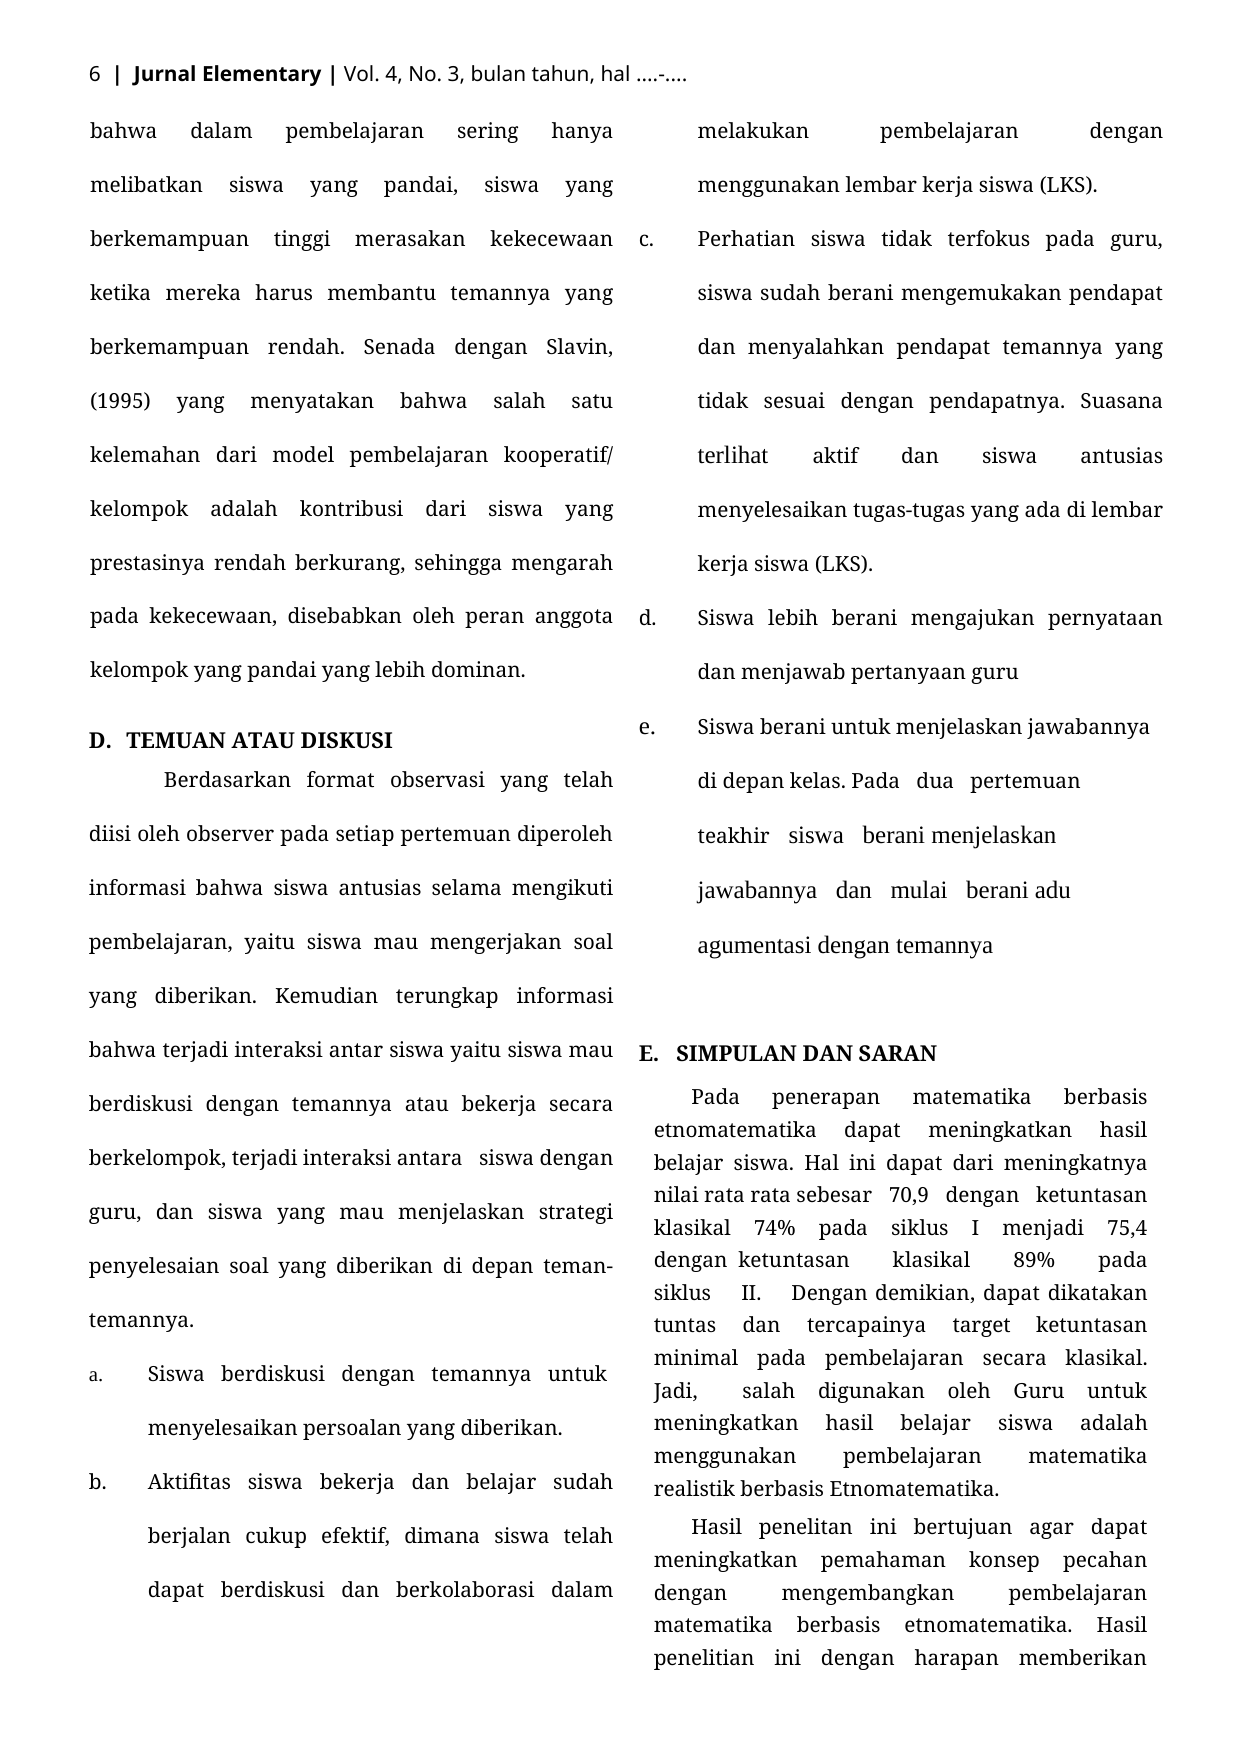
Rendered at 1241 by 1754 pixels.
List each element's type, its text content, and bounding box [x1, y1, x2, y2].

list Aktifitas siswa bekerja dan belajar sudah berjalan cukup efektif, dimana siswa telah dapat berdiskusi dan berkolaborasi dalam melakukan pembelajaran dengan menggunakan lembar kerja siswa (LKS). [89, 1467, 614, 1603]
list Siswa berdiskusi dengan temannya untuk menyelesaikan persoalan yang diberikan. [89, 1359, 614, 1441]
list Perhatian siswa tidak terfokus pada guru, siswa sudah berani mengemukakan pendapat dan menyalahkan pendapat temannya yang tidak sesuai dengan pendapatnya. Suasana terlihat aktif dan siswa antusias menyelesaikan tugas-tugas yang ada di lembar kerja siswa (LKS). [638, 224, 1163, 577]
subtitle TEMUAN ATAU DISKUSI [89, 725, 614, 755]
list Siswa berani untuk menjelaskan jawabannya di depan kelas. Pada dua pertemuan teakhir siswa berani menjelaskan jawabannya dan mulai berani adu agumentasi dengan temannya [638, 711, 1163, 959]
list Aktifitas siswa bekerja dan belajar sudah berjalan cukup efektif, dimana siswa telah dapat berdiskusi dan berkolaborasi dalam melakukan pembelajaran dengan menggunakan lembar kerja siswa (LKS). [638, 116, 1163, 198]
list Siswa lebih berani mengajukan pernyataan dan menjawab pertanyaan guru [638, 603, 1163, 685]
text Pada penerapan matematika berbasis etnomatematika dapat meningkatkan hasil belajar siswa. Hal ini dapat dari meningkatnya nilai rata rata sebesar 70,9 dengan ketuntasan klasikal 74% pada siklus I menjadi 75,4 dengan ketuntasan klasikal 89% pada siklus II. Dengan demikian, dapat dikatakan tuntas dan tercapainya target ketuntasan minimal pada pembelajaran secara klasikal. Jadi, salah digunakan oleh Guru untuk meningkatkan hasil belajar siswa adalah menggunakan pembelajaran matematika realistik berbasis Etnomatematika. [653, 1170, 1148, 1502]
subtitle SIMPULAN DAN SARAN [638, 1038, 1163, 1068]
text Pada penerapan matematika berbasis etnomatematika dapat meningkatkan hasil belajar siswa. Hal ini dapat dari meningkatnya nilai rata rata sebesar 70,9 dengan ketuntasan klasikal 74% pada siklus I menjadi 75,4 dengan ketuntasan klasikal 89% pada siklus II. Dengan demikian, dapat dikatakan tuntas dan tercapainya target ketuntasan minimal pada pembelajaran secara klasikal. Jadi, salah digunakan oleh Guru untuk meningkatkan hasil belajar siswa adalah menggunakan pembelajaran matematika realistik berbasis Etnomatematika. [653, 1082, 1148, 1154]
text Berdasarkan format observasi yang telah diisi oleh observer pada setiap pertemuan diperoleh informasi bahwa siswa antusias selama mengikuti pembelajaran, yaitu siswa mau mengerjakan soal yang diberikan. Kemudian terungkap informasi bahwa terjadi interaksi antar siswa yaitu siswa mau berdiskusi dengan temannya atau bekerja secara berkelompok, terjadi interaksi antara siswa dengan guru, dan siswa yang mau menjelaskan strategi penyelesaian soal yang diberikan di depan teman-temannya. [89, 766, 614, 1333]
